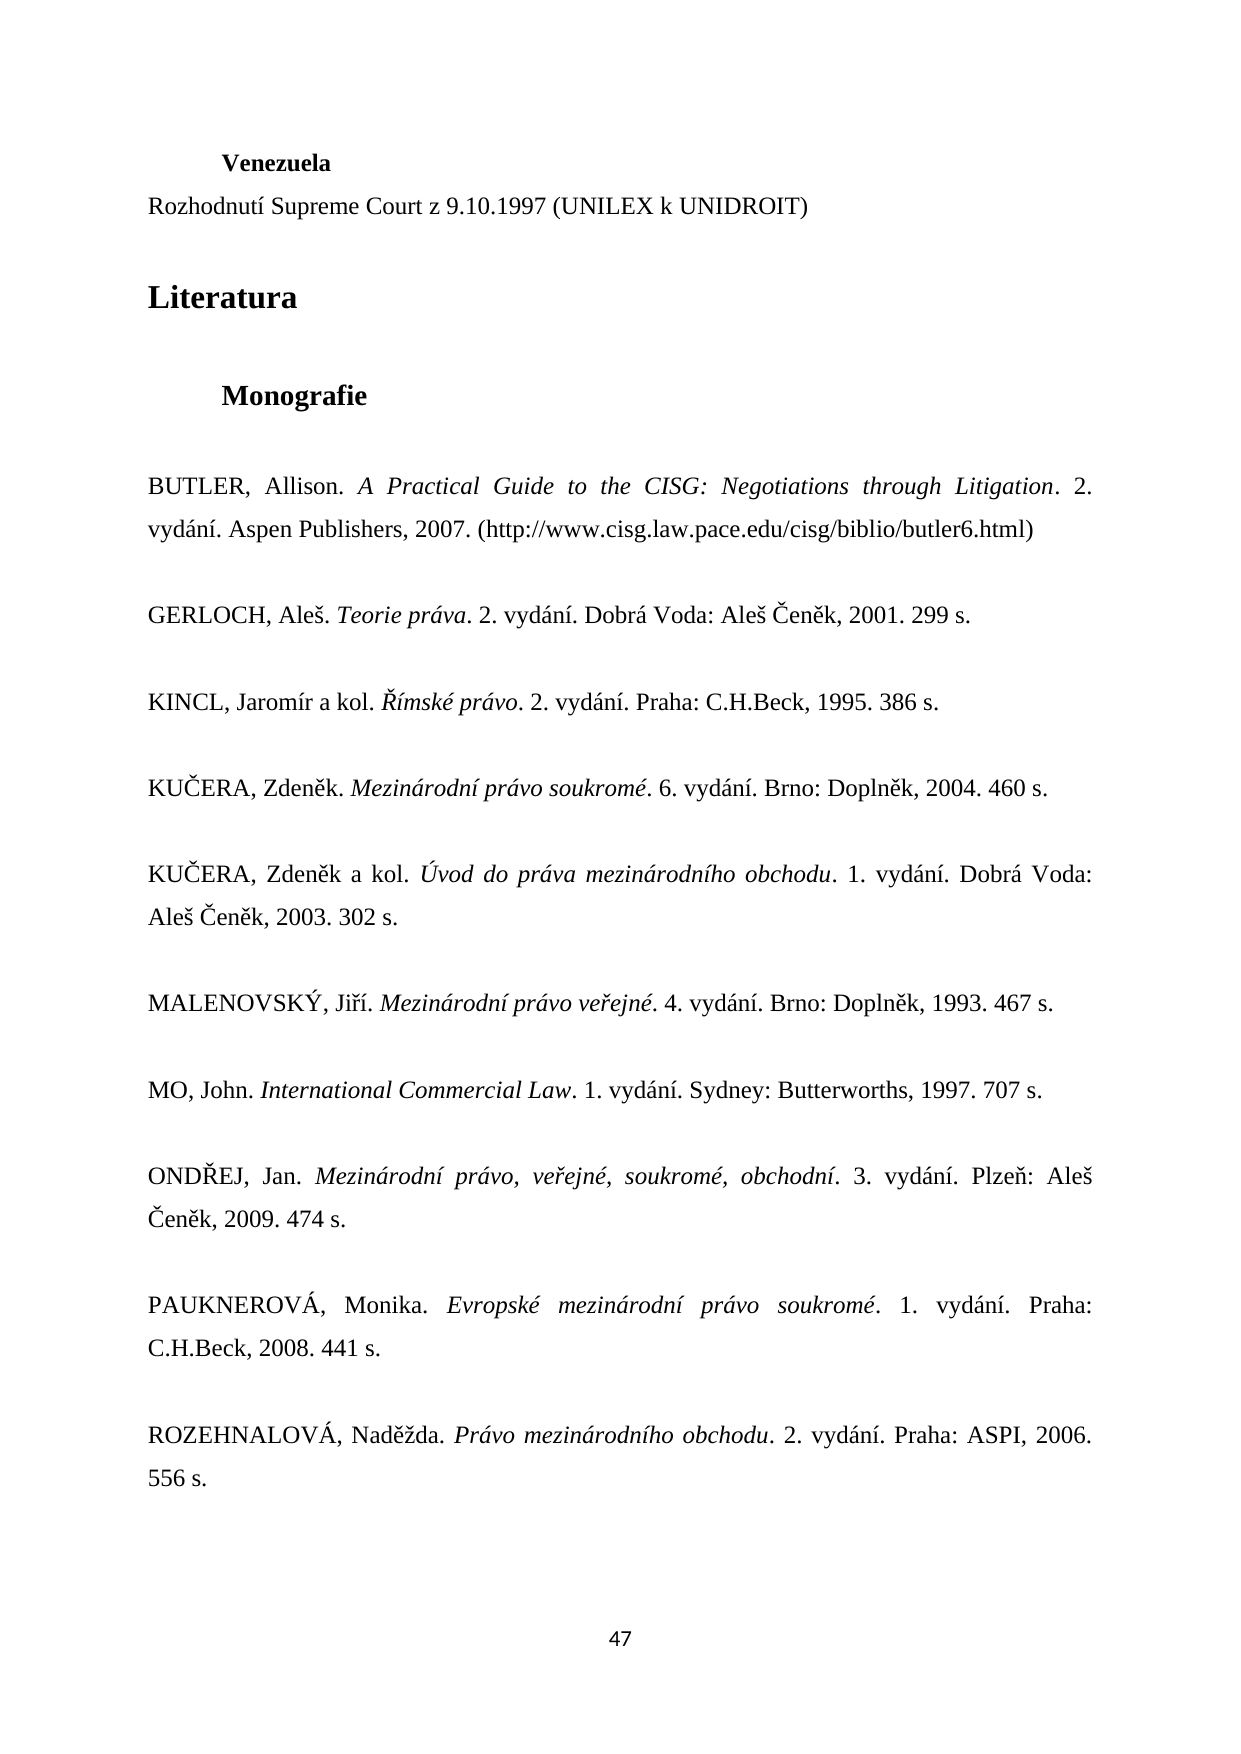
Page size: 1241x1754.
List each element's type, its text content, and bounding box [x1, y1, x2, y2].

text Monografie [148, 378, 1093, 411]
text GERLOCH, Aleš. Teorie práva. 2. vydání. Dobrá Voda: Aleš Čeněk, 2001. 299 s. [148, 600, 1093, 629]
text MALENOVSKÝ, Jiří. Mezinárodní právo veřejné. 4. vydání. Brno: Doplněk, 1993. 467 s. [148, 988, 1093, 1017]
text KUČERA, Zdeněk a kol. Úvod do práva mezinárodního obchodu. 1. vydání. Dobrá Voda: Aleš Čeněk, 2003. 302 s. [148, 859, 1093, 931]
text KINCL, Jaromír a kol. Římské právo. 2. vydání. Praha: C.H.Beck, 1995. 386 s. [148, 687, 1093, 715]
text Rozhodnutí Supreme Court z 9.10.1997 (UNILEX k UNIDROIT) [148, 191, 1093, 219]
text ONDŘEJ, Jan. Mezinárodní právo, veřejné, soukromé, obchodní. 3. vydání. Plzeň: Aleš Čeněk, 2009. 474 s. [148, 1161, 1093, 1233]
text Literatura [148, 277, 1093, 315]
text BUTLER, Allison. A Practical Guide to the CISG: Negotiations through Litigation. 2. vydání. Aspen Publishers, 2007. (http://www.cisg.law.pace.edu/cisg/biblio/butler6.html) [148, 471, 1093, 543]
text Venezuela [148, 148, 1093, 176]
text KUČERA, Zdeněk. Mezinárodní právo soukromé. 6. vydání. Brno: Doplněk, 2004. 460 s. [148, 773, 1093, 802]
text ROZEHNALOVÁ, Naděžda. Právo mezinárodního obchodu. 2. vydání. Praha: ASPI, 2006. 556 s. [148, 1420, 1093, 1492]
text PAUKNEROVÁ, Monika. Evropské mezinárodní právo soukromé. 1. vydání. Praha: C.H.Beck, 2008. 441 s. [148, 1290, 1093, 1362]
text MO, John. International Commercial Law. 1. vydání. Sydney: Butterworths, 1997. 707 s. [148, 1075, 1093, 1103]
